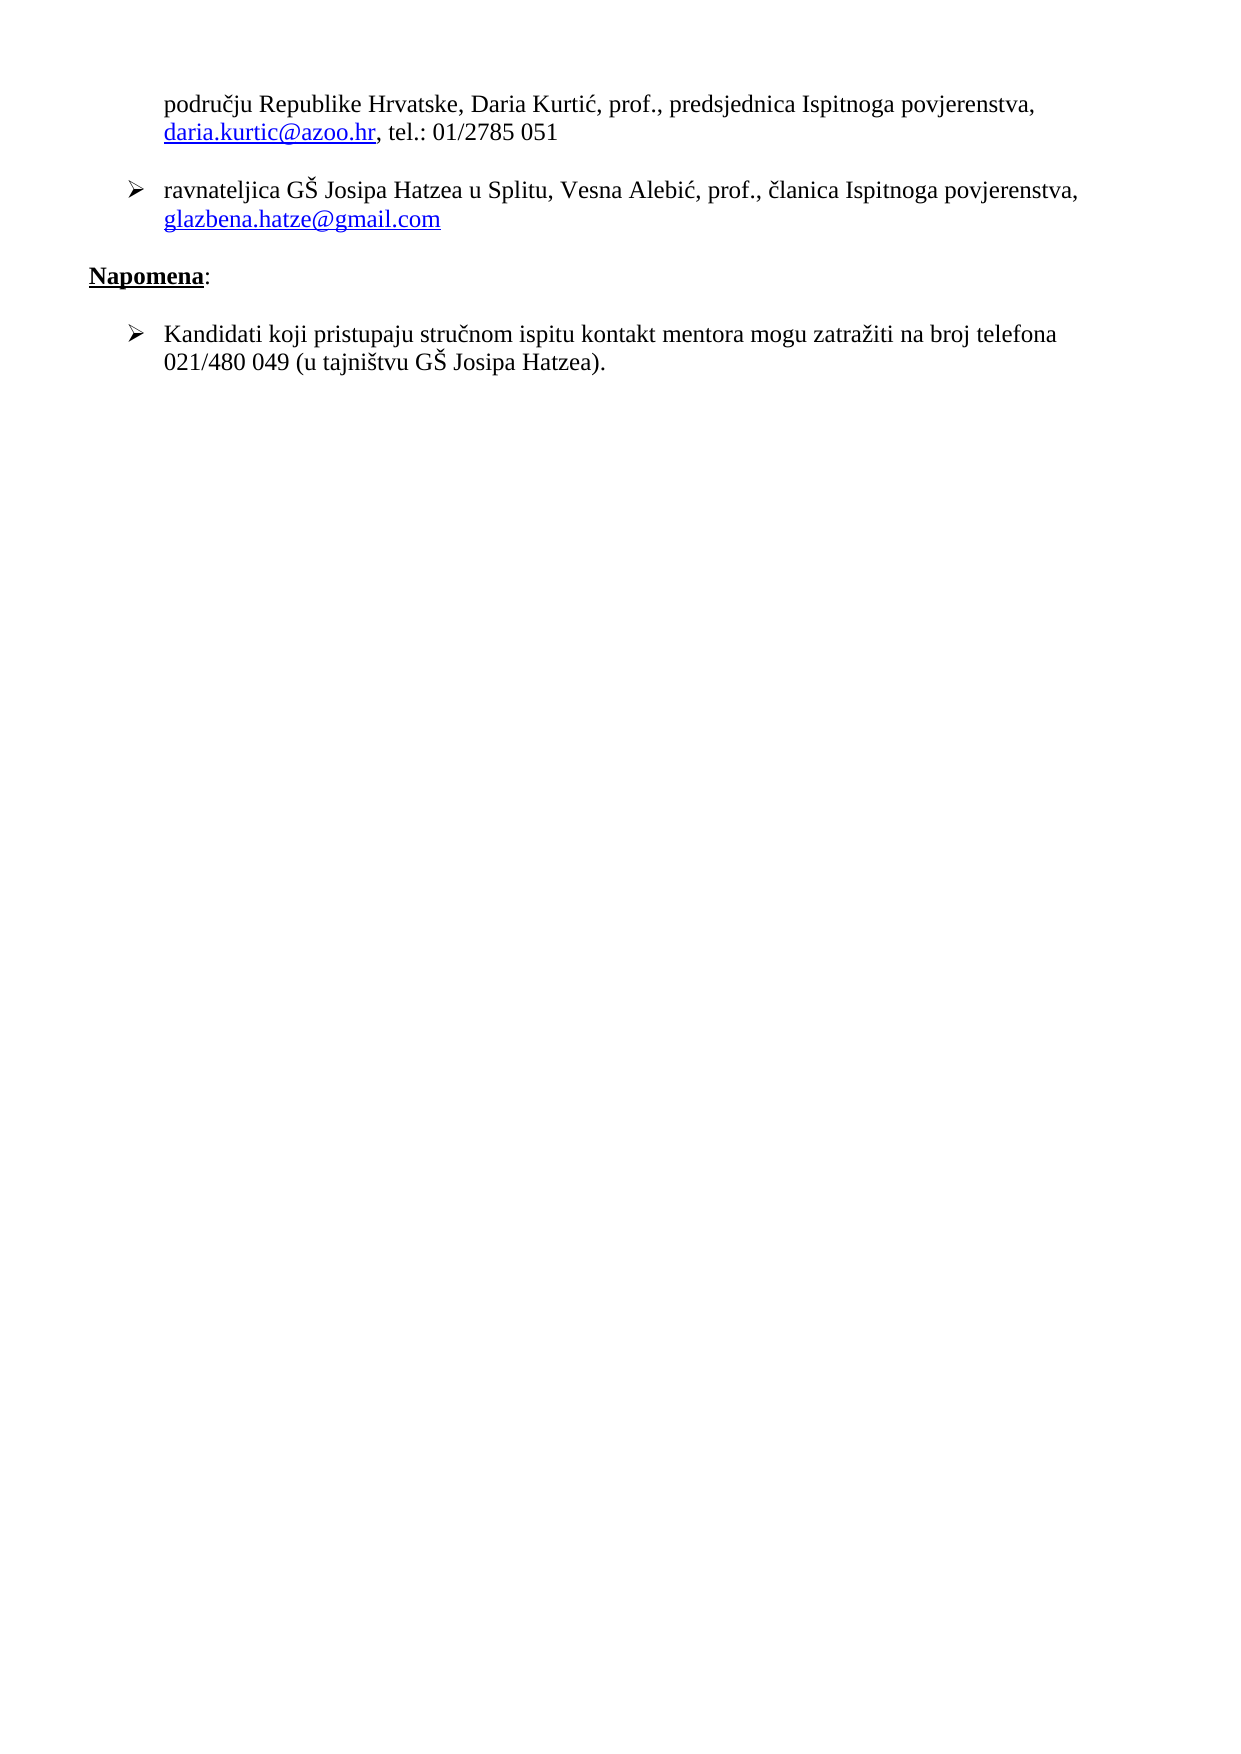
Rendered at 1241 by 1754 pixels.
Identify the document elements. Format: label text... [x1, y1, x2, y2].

list ravnateljica GŠ Josipa Hatzea u Splitu, Vesna Alebić, prof., članica Ispitnoga povjerenstva, [126, 175, 1152, 204]
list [126, 89, 1152, 146]
list Kandidati koji pristupaju stručnom ispitu kontakt mentora mogu zatražiti na broj telefona [126, 319, 1152, 347]
text Napomena: [89, 261, 1152, 290]
list 021/480 049 (u tajništvu GŠ Josipa Hatzea). [164, 347, 1152, 376]
text glazbena.hatze@gmail.com [89, 204, 1152, 232]
